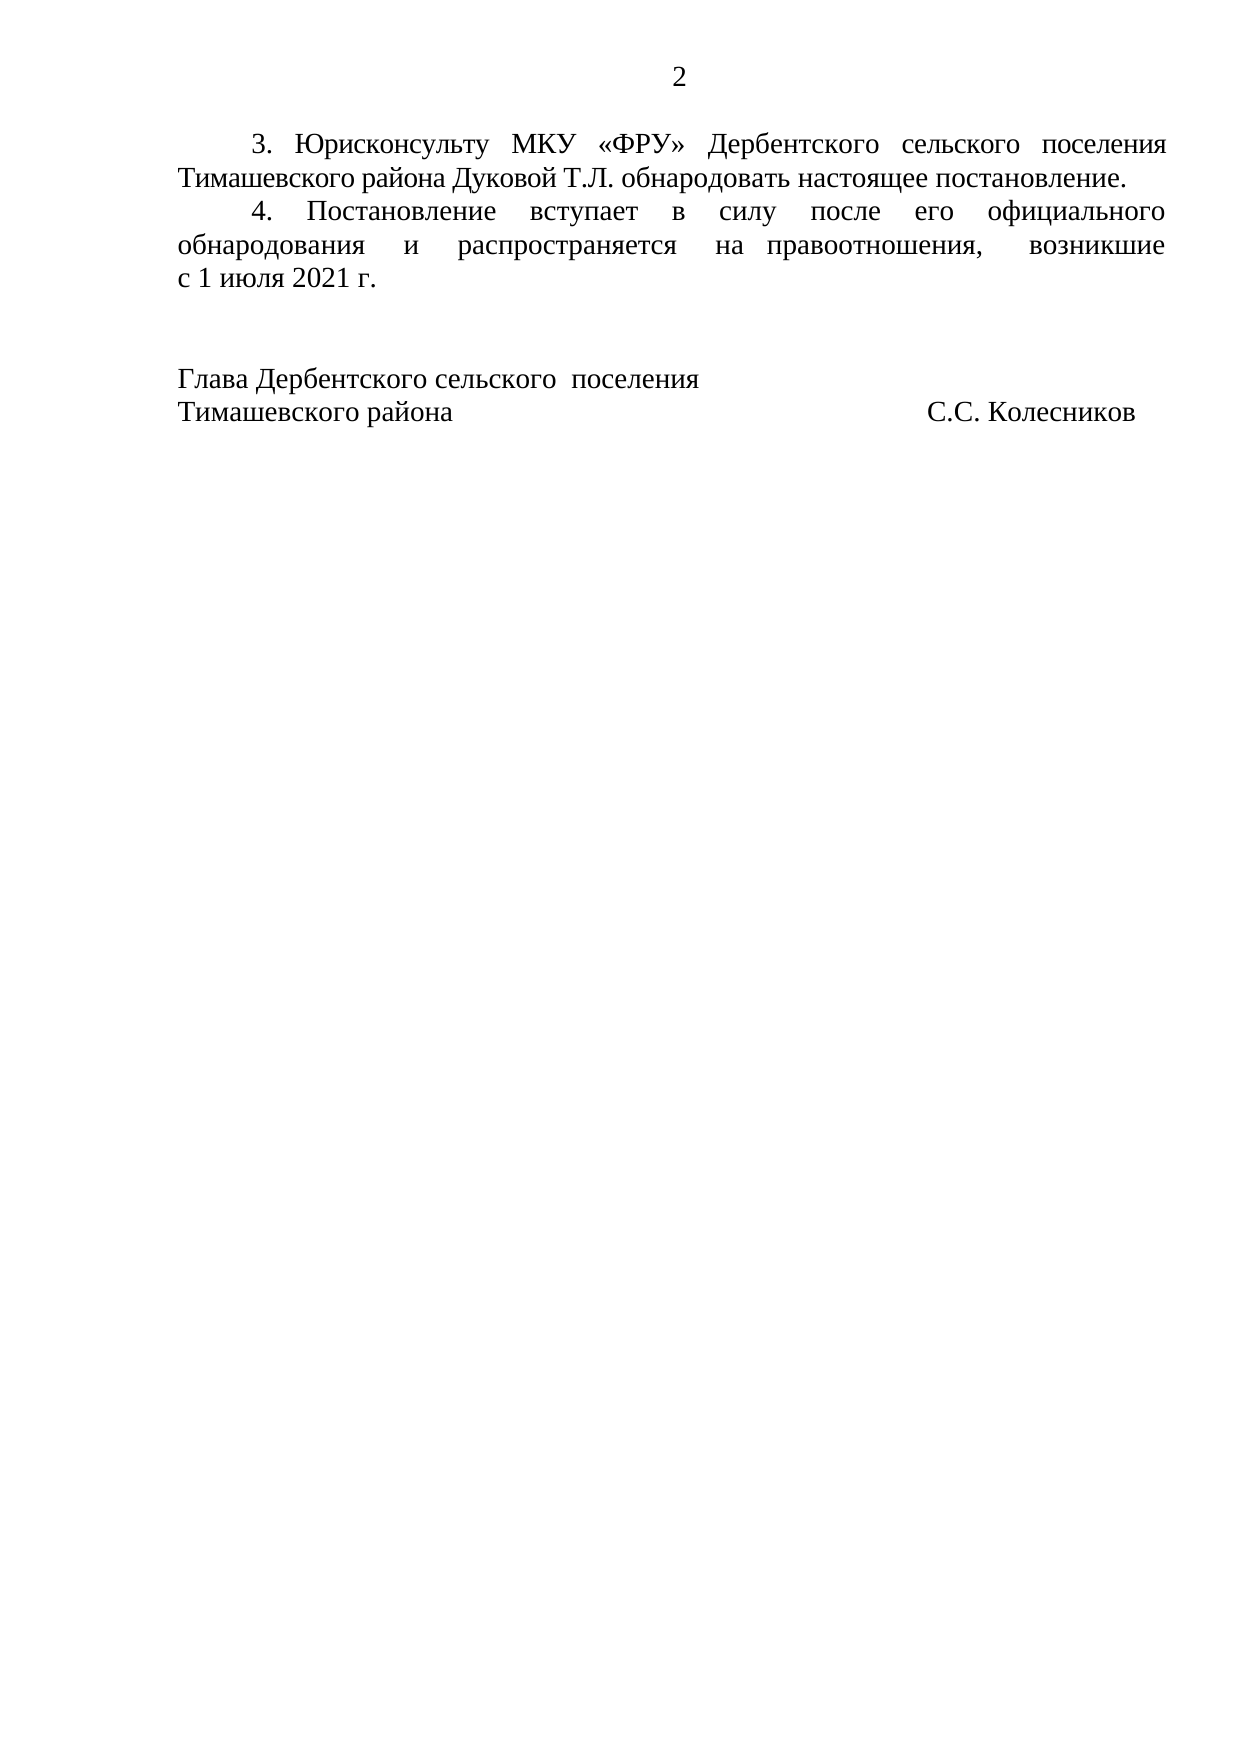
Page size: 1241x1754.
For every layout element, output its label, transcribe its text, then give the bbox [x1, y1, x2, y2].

text Глава Дербентского сельского поселения [177, 361, 1167, 394]
text 4. Постановление вступает в силу после его официального обнародования и распространяется на правоотношения, возникшие с 1 июля 2021 г. [177, 193, 1167, 294]
text 3. Юрисконсульту МКУ «ФРУ» Дербентского сельского поселения Тимашевского района Дуковой Т.Л. обнародовать настоящее постановление. [177, 126, 1167, 193]
text Тимашевского района С.С. Колесников [177, 394, 1167, 428]
